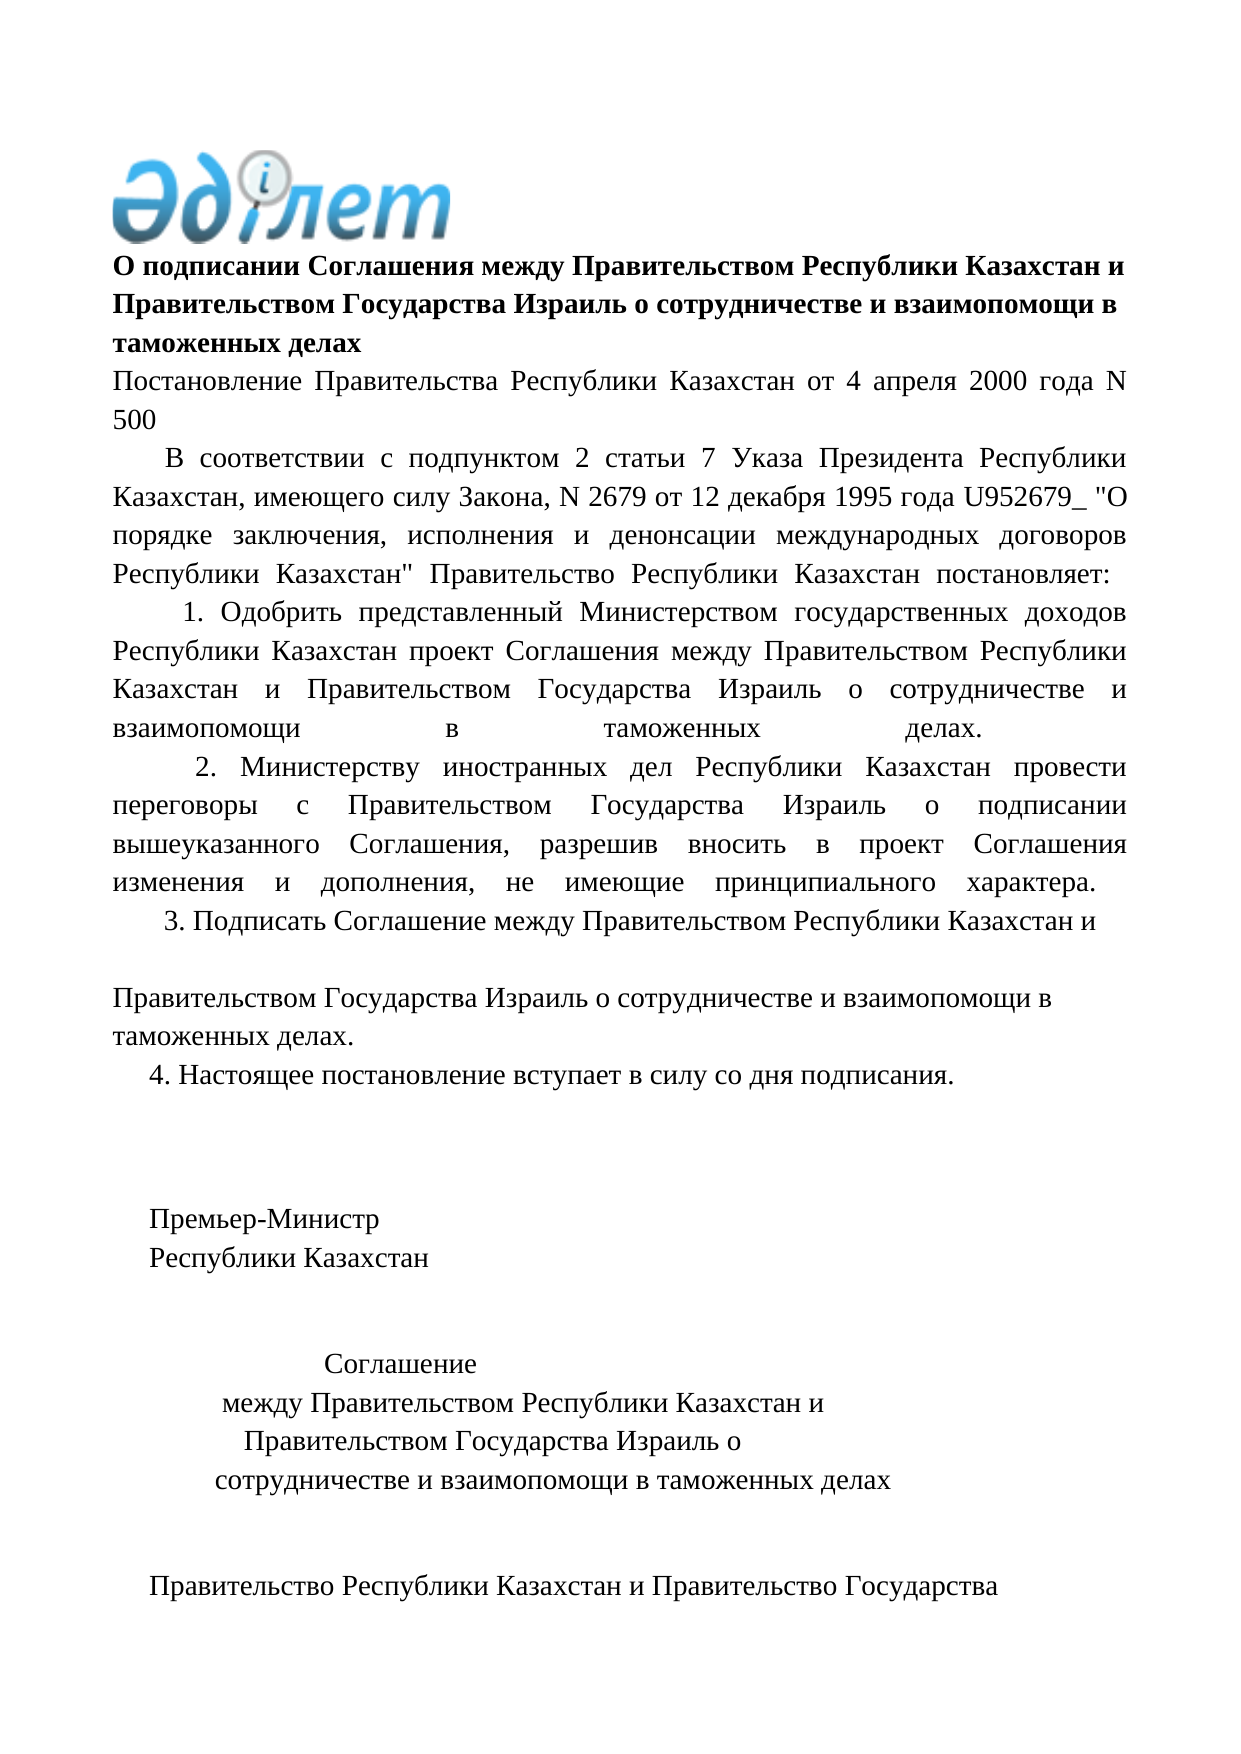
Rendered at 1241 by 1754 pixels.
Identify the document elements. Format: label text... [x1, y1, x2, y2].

text Правительство Республики Казахстан и Правительство Государства [112, 1568, 1128, 1602]
text 4. Настоящее постановление вступает в силу со дня подписания. [112, 1057, 1128, 1091]
text сотрудничестве и взаимопомощи в таможенных делах [112, 1462, 1128, 1496]
text Премьер-Министр [112, 1202, 1128, 1235]
text Республики Казахстан [112, 1240, 1128, 1274]
text Правительством Государства Израиль о [112, 1423, 1128, 1457]
text Правительством Государства Израиль о сотрудничестве и взаимопомощи в [112, 980, 1128, 1013]
text В соответствии с подпунктом 2 статьи 7 Указа Президента Республики Казахстан, имеющего силу Закона, N 2679 от 12 декабря 1995 года U952679_ "О порядке заключения, исполнения и денонсации международных договоров Республики Казахстан" Правительство Республики Казахстан постановляет: 1. Одобрить представленный Министерством государственных доходов Республики Казахстан проект Соглашения между Правительством Республики Казахстан и Правительством Государства Израиль о сотрудничестве и взаимопомощи в таможенных делах. 2. Министерству иностранных дел Республики Казахстан провести переговоры с Правительством Государства Израиль о подписании вышеуказанного Соглашения, разрешив вносить в проект Соглашения изменения и дополнения, не имеющие принципиального характера. 3. Подписать Соглашение между Правительством Республики Казахстан и [112, 440, 1128, 936]
text Постановление Правительства Республики Казахстан от 4 апреля 2000 года N 500 [112, 363, 1128, 435]
text Соглашение [112, 1346, 1128, 1380]
text таможенных делах. [112, 1018, 1128, 1052]
picture [112, 150, 451, 244]
text О подписании Соглашения между Правительством Республики Казахстан и Правительством Государства Израиль о сотрудничестве и взаимопомощи в таможенных делах [112, 248, 1128, 358]
text между Правительством Республики Казахстан и [112, 1385, 1128, 1418]
